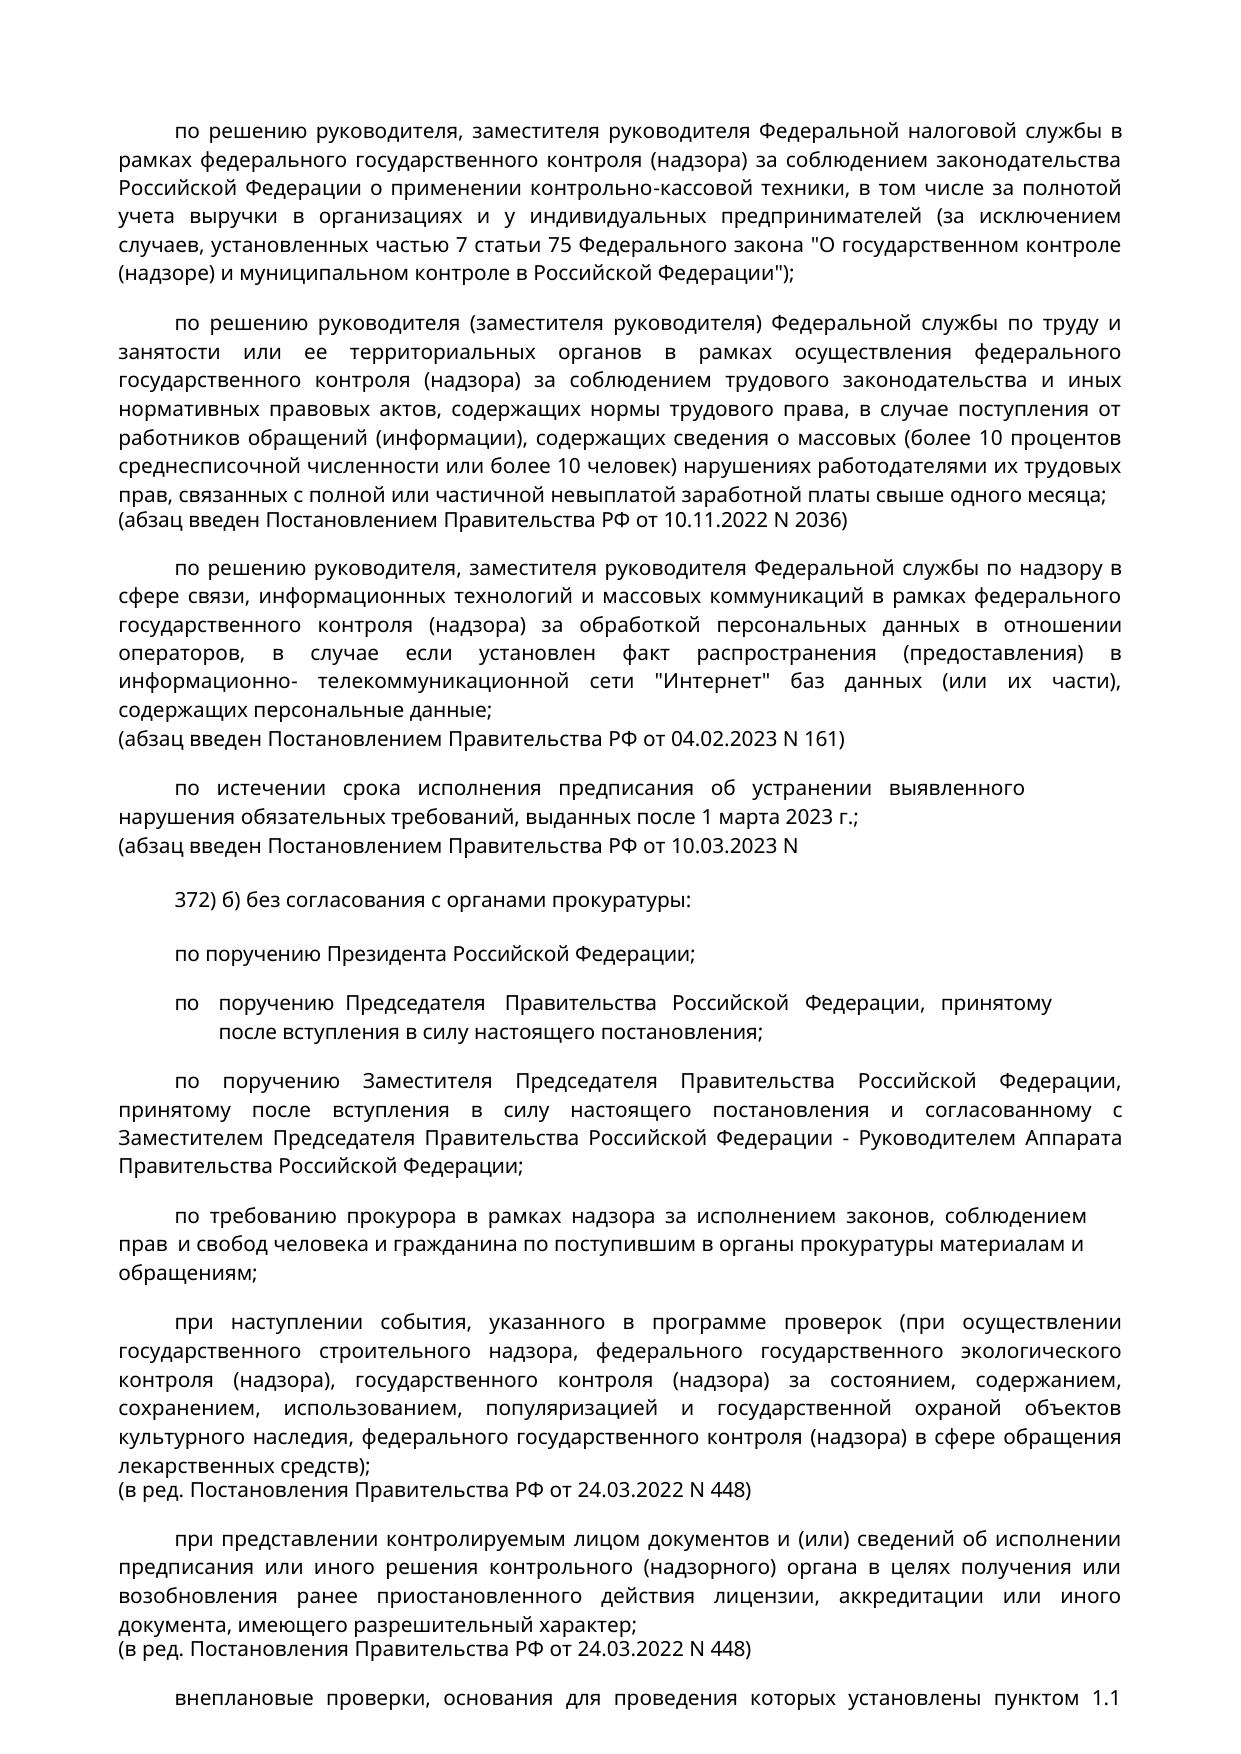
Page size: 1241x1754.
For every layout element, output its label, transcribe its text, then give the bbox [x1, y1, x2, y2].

text по требованию прокурора в рамках надзора за исполнением законов, соблюдением прав и свобод человека и гражданина по поступившим в органы прокуратуры материалам и обращениям; [118, 1201, 1137, 1287]
text (в ред. Постановления Правительства РФ от 24.03.2022 N 448) [118, 1479, 1137, 1502]
text (в ред. Постановления Правительства РФ от 24.03.2022 N 448) [118, 1638, 1137, 1661]
text (абзац введен Постановлением Правительства РФ от 10.03.2023 N 372) б) без согласования с органами прокуратуры: [118, 831, 830, 913]
text по поручению Заместителя Председателя Правительства Российской Федерации, принятому после вступления в силу настоящего постановления и согласованному с Заместителем Председателя Правительства Российской Федерации - Руководителем Аппарата Правительства Российской Федерации; [118, 1066, 1122, 1180]
text (абзац введен Постановлением Правительства РФ от 10.11.2022 N 2036) [118, 509, 1137, 532]
text по решению руководителя (заместителя руководителя) Федеральной службы по труду и занятости или ее территориальных органов в рамках осуществления федерального государственного контроля (надзора) за соблюдением трудового законодательства и иных нормативных правовых актов, содержащих нормы трудового права, в случае поступления от работников обращений (информации), содержащих сведения о массовых (более 10 процентов среднесписочной численности или более 10 человек) нарушениях работодателями их трудовых прав, связанных с полной или частичной невыплатой заработной платы свыше одного месяца; [118, 308, 1122, 508]
text (абзац введен Постановлением Правительства РФ от 04.02.2023 N 161) [118, 724, 1137, 752]
text по истечении срока исполнения предписания об устранении выявленного нарушения обязательных требований, выданных после 1 марта 2023 г.; [118, 773, 1122, 830]
text по решению руководителя, заместителя руководителя Федеральной службы по надзору в сфере связи, информационных технологий и массовых коммуникаций в рамках федерального государственного контроля (надзора) за обработкой персональных данных в отношении операторов, в случае если установлен факт распространения (предоставления) в информационно- телекоммуникационной сети "Интернет" баз данных (или их части), содержащих персональные данные; [118, 553, 1122, 723]
text по решению руководителя, заместителя руководителя Федеральной налоговой службы в рамках федерального государственного контроля (надзора) за соблюдением законодательства Российской Федерации о применении контрольно-кассовой техники, в том числе за полнотой учета выручки в организациях и у индивидуальных предпринимателей (за исключением случаев, установленных частью 7 статьи 75 Федерального закона "О государственном контроле (надзоре) и муниципальном контроле в Российской Федерации"); [118, 116, 1122, 287]
text по поручению Председателя Правительства Российской Федерации, принятому после вступления в силу настоящего постановления; [118, 988, 1122, 1045]
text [118, 1683, 1122, 1711]
text по поручению Президента Российской Федерации; [174, 939, 1137, 967]
text при наступлении события, указанного в программе проверок (при осуществлении государственного строительного надзора, федерального государственного экологического контроля (надзора), государственного контроля (надзора) за состоянием, содержанием, сохранением, использованием, популяризацией и государственной охраной объектов культурного наследия, федерального государственного контроля (надзора) в сфере обращения лекарственных средств); [118, 1307, 1122, 1479]
text при представлении контролируемым лицом документов и (или) сведений об исполнении предписания или иного решения контрольного (надзорного) органа в целях получения или возобновления ранее приостановленного действия лицензии, аккредитации или иного документа, имеющего разрешительный характер; [118, 1524, 1122, 1638]
